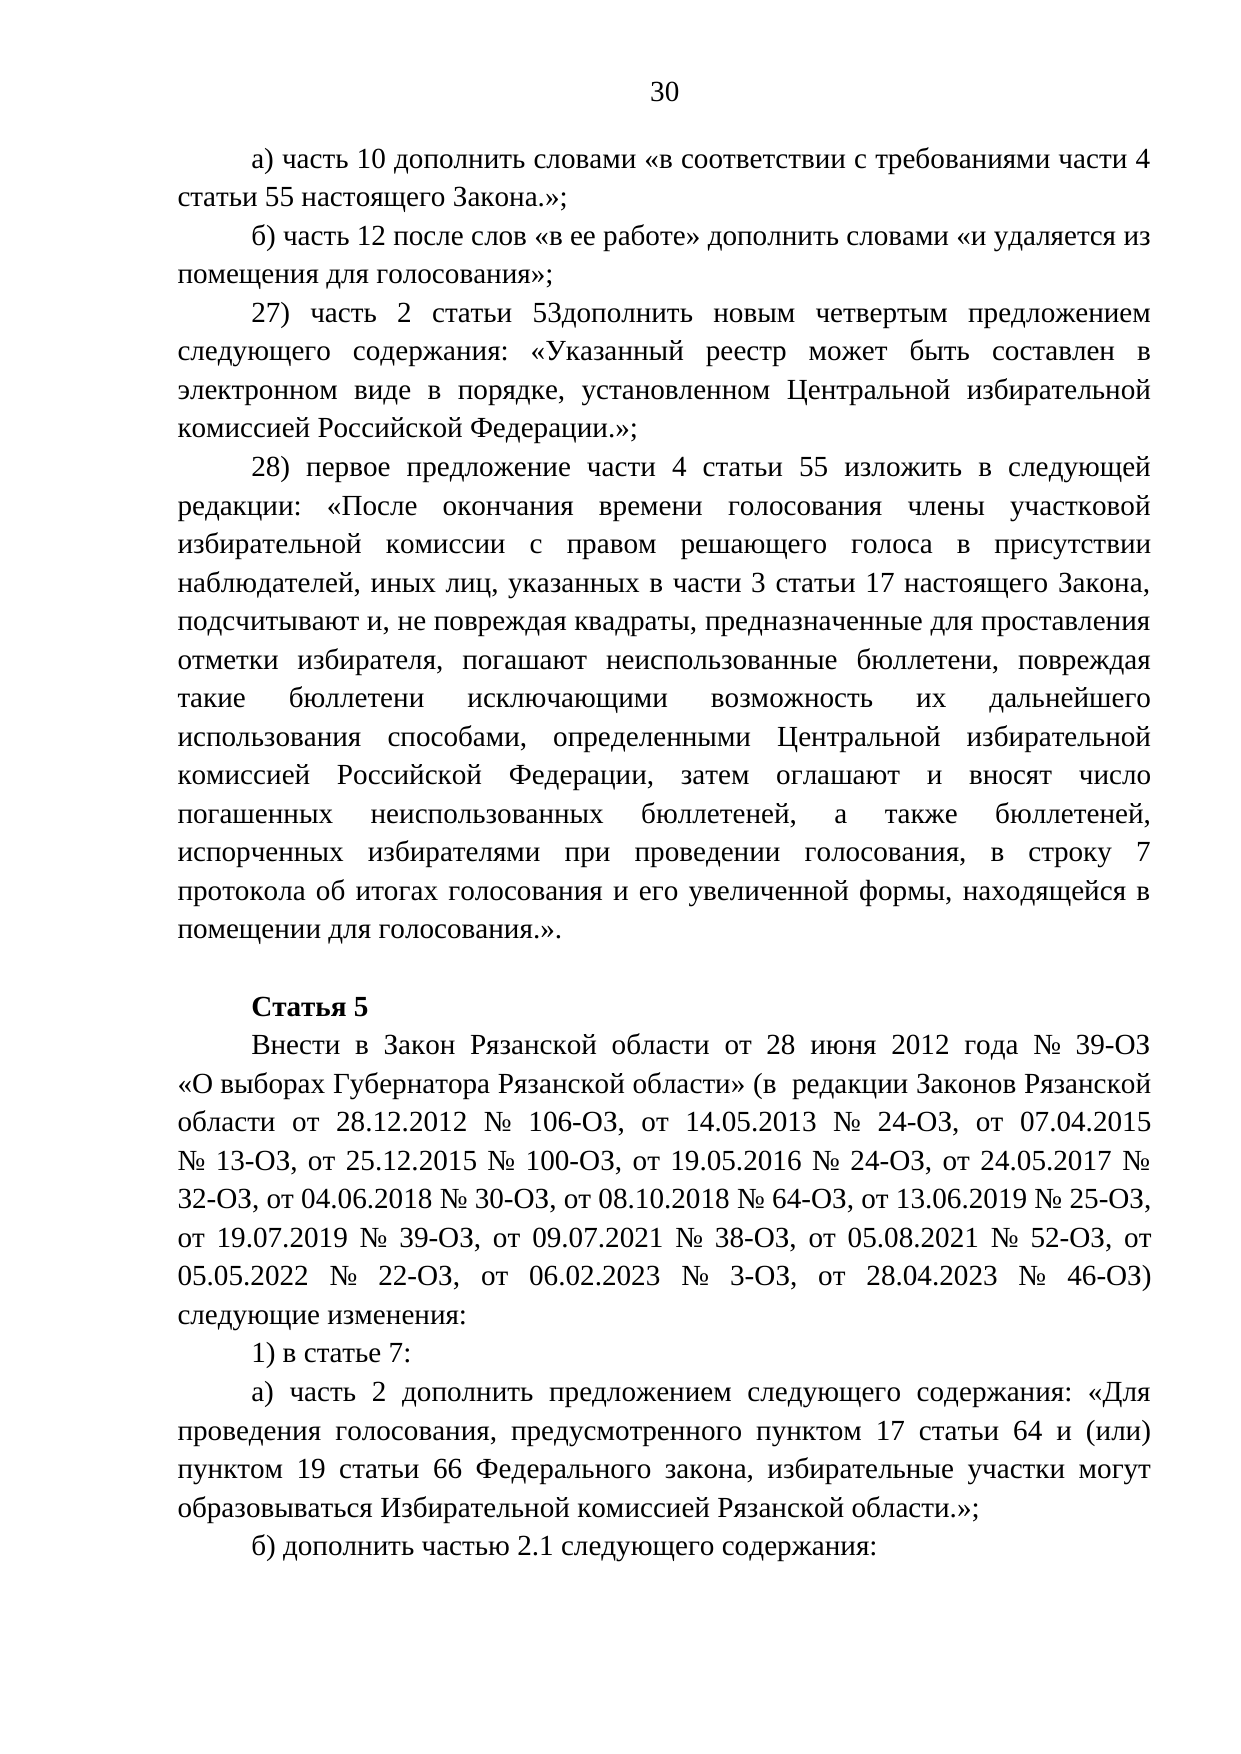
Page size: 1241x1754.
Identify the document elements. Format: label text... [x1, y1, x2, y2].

text а) часть 2 дополнить предложением следующего содержания: «Для проведения голосования, предусмотренного пунктом 17 статьи 64 и (или) пунктом 19 статьи 66 Федерального закона, избирательные участки могут образовываться Избирательной комиссией Рязанской области.»; [177, 1374, 1152, 1523]
text а) часть 10 дополнить словами «в соответствии с требованиями части 4 статьи 55 настоящего Закона.»; [177, 141, 1152, 213]
text Внести в Закон Рязанской области от 28 июня 2012 года № 39-ОЗ «О выборах Губернатора Рязанской области» (в редакции Законов Рязанской области от 28.12.2012 № 106-ОЗ, от 14.05.2013 № 24-ОЗ, от 07.04.2015 № 13-ОЗ, от 25.12.2015 № 100-ОЗ, от 19.05.2016 № 24-ОЗ, от 24.05.2017 № 32-ОЗ, от 04.06.2018 № 30-ОЗ, от 08.10.2018 № 64-ОЗ, от 13.06.2019 № 25-ОЗ, от 19.07.2019 № 39-ОЗ, от 09.07.2021 № 38-ОЗ, от 05.08.2021 № 52-ОЗ, от 05.05.2022 № 22-ОЗ, от 06.02.2023 № 3-ОЗ, от 28.04.2023 № 46-ОЗ) следующие изменения: [177, 1027, 1152, 1331]
text 1) в статье 7: [177, 1336, 1152, 1369]
text б) часть 12 после слов «в ее работе» дополнить словами «и удаляется из помещения для голосования»; [177, 218, 1152, 290]
text 28) первое предложение части 4 статьи 55 изложить в следующей редакции: «После окончания времени голосования члены участковой избирательной комиссии с правом решающего голоса в присутствии наблюдателей, иных лиц, указанных в части 3 статьи 17 настоящего Закона, подсчитывают и, не повреждая квадраты, предназначенные для проставления отметки избирателя, погашают неиспользованные бюллетени, повреждая такие бюллетени исключающими возможность их дальнейшего использования способами, определенными Центральной избирательной комиссией Российской Федерации, затем оглашают и вносят число погашенных неиспользованных бюллетеней, а также бюллетеней, испорченных избирателями при проведении голосования, в строку 7 протокола об итогах голосования и его увеличенной формы, находящейся в помещении для голосования.». [177, 449, 1152, 945]
text 27) часть 2 статьи 53дополнить новым четвертым предложением следующего содержания: «Указанный реестр может быть составлен в электронном виде в порядке, установленном Центральной избирательной комиссией Российской Федерации.»; [177, 295, 1152, 444]
text Статья 5 [177, 989, 1152, 1022]
text б) дополнить частью 2.1 следующего содержания: [177, 1528, 1152, 1562]
